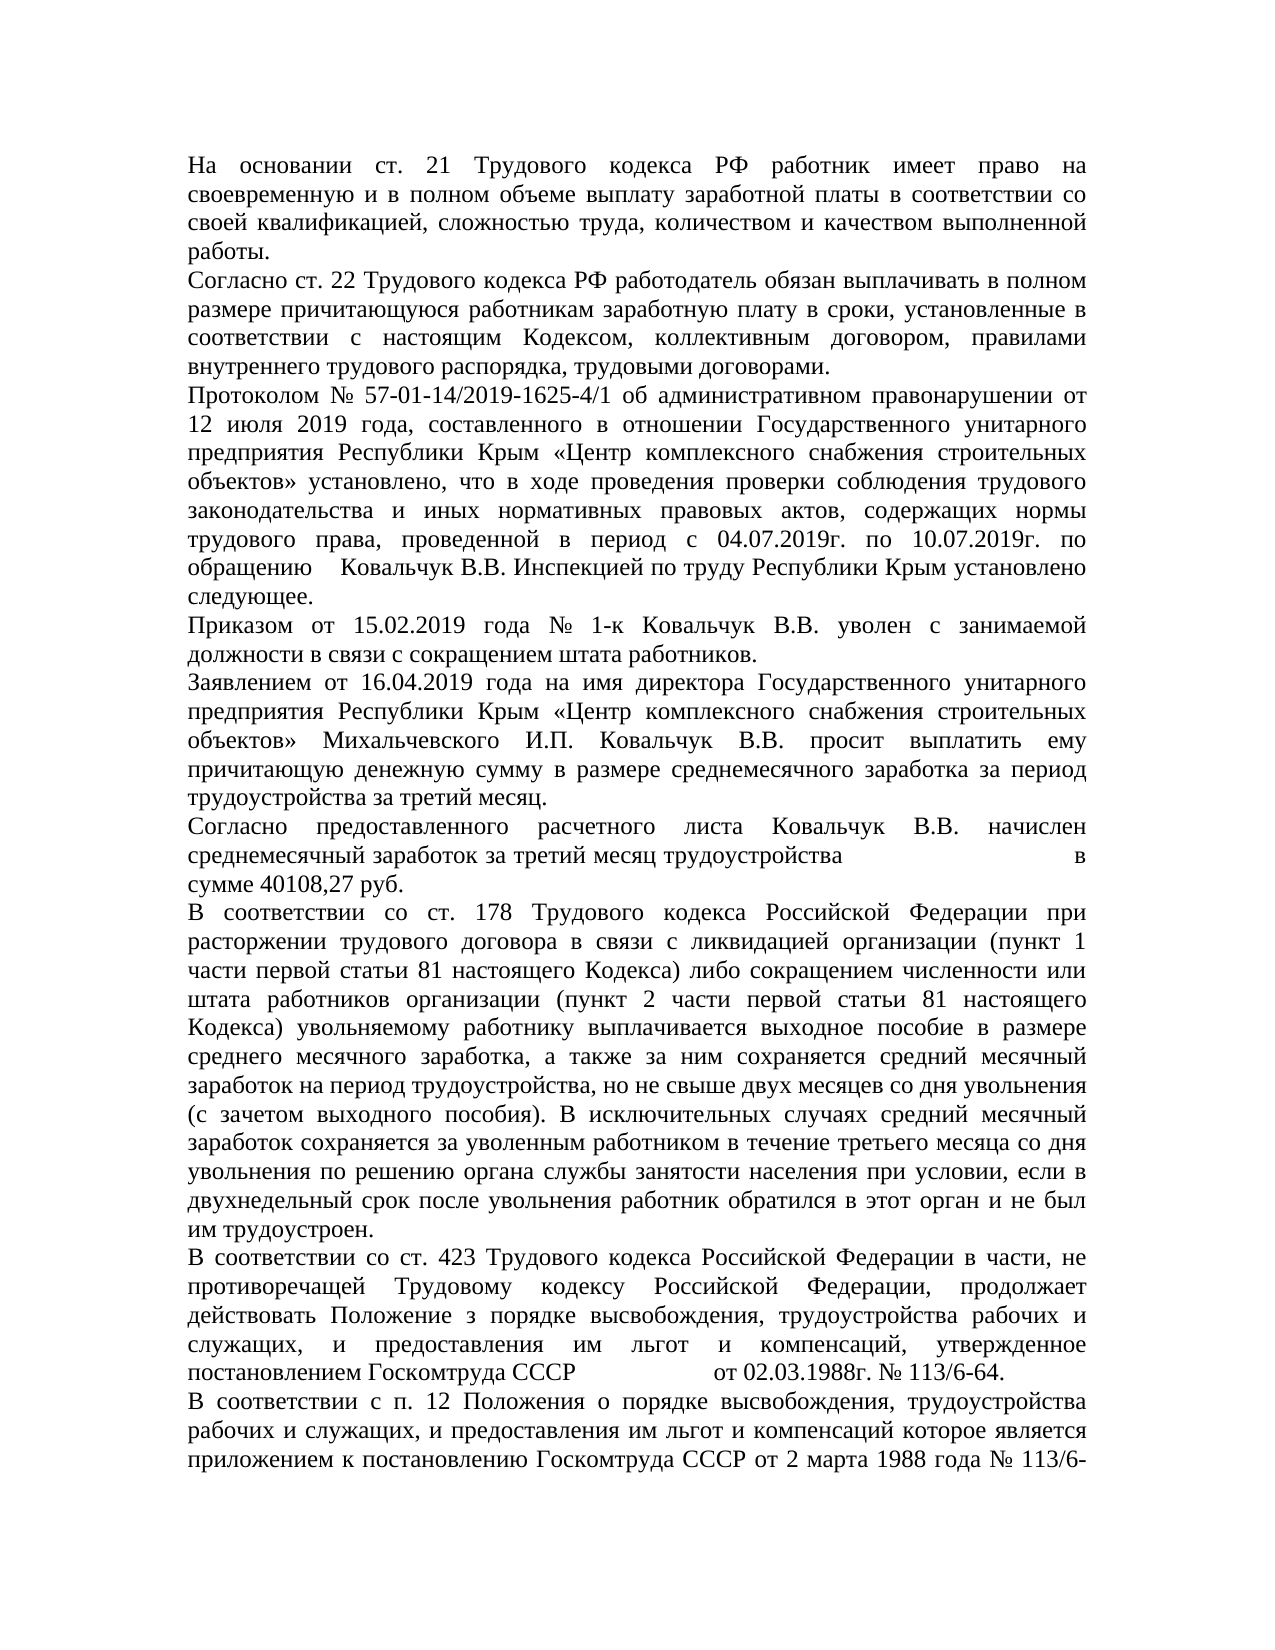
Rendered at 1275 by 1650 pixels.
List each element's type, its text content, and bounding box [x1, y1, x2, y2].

text Приказом от 15.02.2019 года № 1-к Ковальчук В.В. уволен с занимаемой должности в связи с сокращением штата работников. [187, 610, 1087, 667]
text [187, 1386, 1087, 1472]
text Протоколом № 57-01-14/2019-1625-4/1 об административном правонарушении от 12 июля 2019 года, составленного в отношении Государственного унитарного предприятия Республики Крым «Центр комплексного снабжения строительных объектов» установлено, что в ходе проведения проверки соблюдения трудового законодательства и иных нормативных правовых актов, содержащих нормы трудового права, проведенной в период с 04.07.2019г. по 10.07.2019г. по обращению Ковальчук В.В. Инспекцией по труду Республики Крым установлено следующее. [187, 380, 1087, 610]
text Заявлением от 16.04.2019 года на имя директора Государственного унитарного предприятия Республики Крым «Центр комплексного снабжения строительных объектов» Михальчевского И.П. Ковальчук В.В. просит выплатить ему причитающую денежную сумму в размере среднемесячного заработка за период трудоустройства за третий месяц. [187, 667, 1087, 811]
text Согласно ст. 22 Трудового кодекса РФ работодатель обязан выплачивать в полном размере причитающуюся работникам заработную плату в сроки, установленные в соответствии с настоящим Кодексом, коллективным договором, правилами внутреннего трудового распорядка, трудовыми договорами. [187, 265, 1087, 380]
text В соответствии со ст. 423 Трудового кодекса Российской Федерации в части, не противоречащей Трудовому кодексу Российской Федерации, продолжает действовать Положение з порядке высвобождения, трудоустройства рабочих и служащих, и предоставления им льгот и компенсаций, утвержденное постановлением Госкомтруда СССР от 02.03.1988г. № 113/6-64. [187, 1242, 1087, 1386]
text Согласно предоставленного расчетного листа Ковальчук В.В. начислен среднемесячный заработок за третий месяц трудоустройства в сумме 40108,27 руб. [187, 811, 1087, 897]
text В соответствии со ст. 178 Трудового кодекса Российской Федерации при расторжении трудового договора в связи с ликвидацией организации (пункт 1 части первой статьи 81 настоящего Кодекса) либо сокращением численности или штата работников организации (пункт 2 части первой статьи 81 настоящего Кодекса) увольняемому работнику выплачивается выходное пособие в размере среднего месячного заработка, а также за ним сохраняется средний месячный заработок на период трудоустройства, но не свыше двух месяцев со дня увольнения (с зачетом выходного пособия). В исключительных случаях средний месячный заработок сохраняется за уволенным работником в течение третьего месяца со дня увольнения по решению органа службы занятости населения при условии, если в двухнедельный срок после увольнения работник обратился в этот орган и не был им трудоустроен. [187, 897, 1087, 1242]
text На основании ст. 21 Трудового кодекса РФ работник имеет право на своевременную и в полном объеме выплату заработной платы в соответствии со своей квалификацией, сложностью труда, количеством и качеством выполненной работы. [187, 150, 1087, 265]
